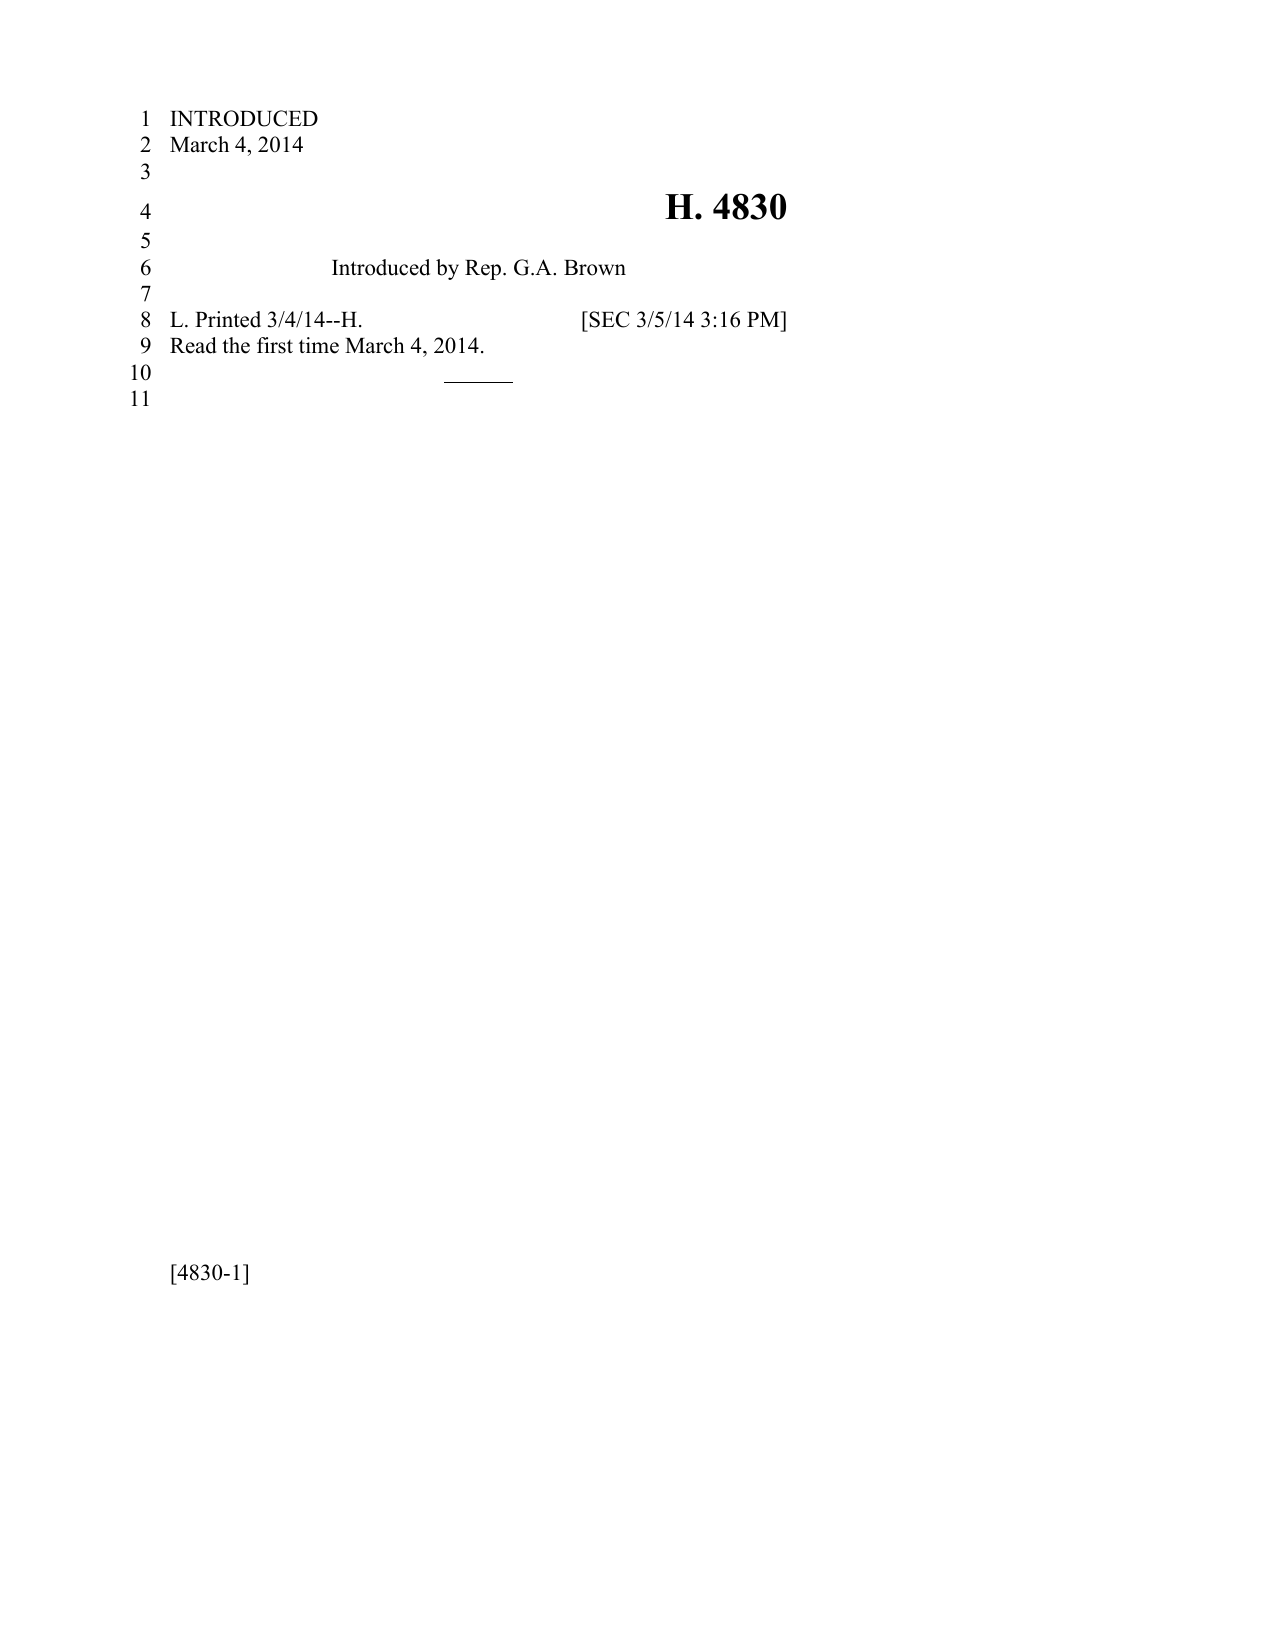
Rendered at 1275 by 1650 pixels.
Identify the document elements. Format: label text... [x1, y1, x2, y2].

text H. 4830 [169, 184, 787, 227]
text Read the first time March 4, 2014. [169, 333, 787, 359]
text INTRODUCED [169, 105, 787, 131]
text Introduced by Rep. G.A. Brown [169, 253, 787, 280]
text L. Printed 3/4/14--H. [SEC 3/5/14 3:16 PM] [169, 306, 787, 333]
text March 4, 2014 [169, 131, 787, 158]
